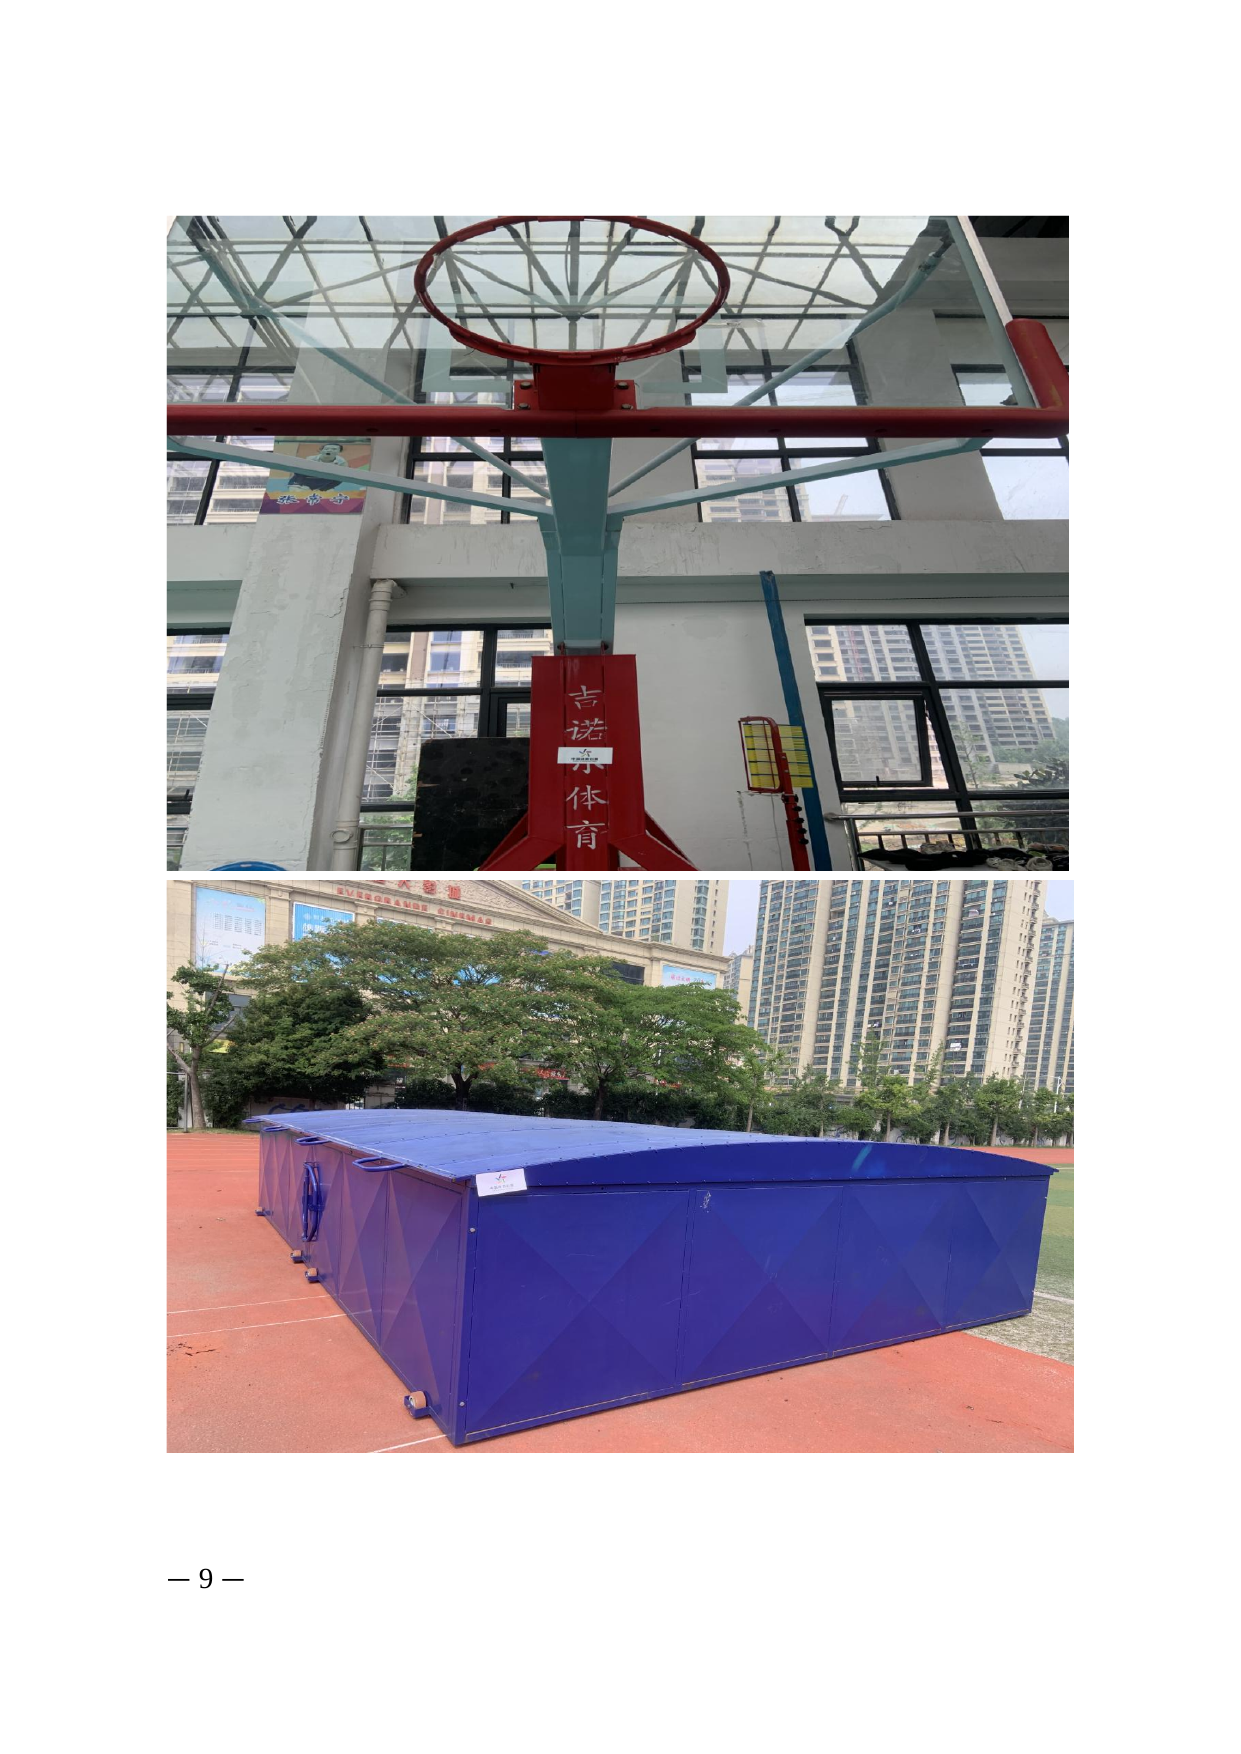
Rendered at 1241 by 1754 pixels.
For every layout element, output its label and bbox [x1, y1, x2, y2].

picture [168, 216, 1069, 871]
picture [166, 880, 1074, 1453]
